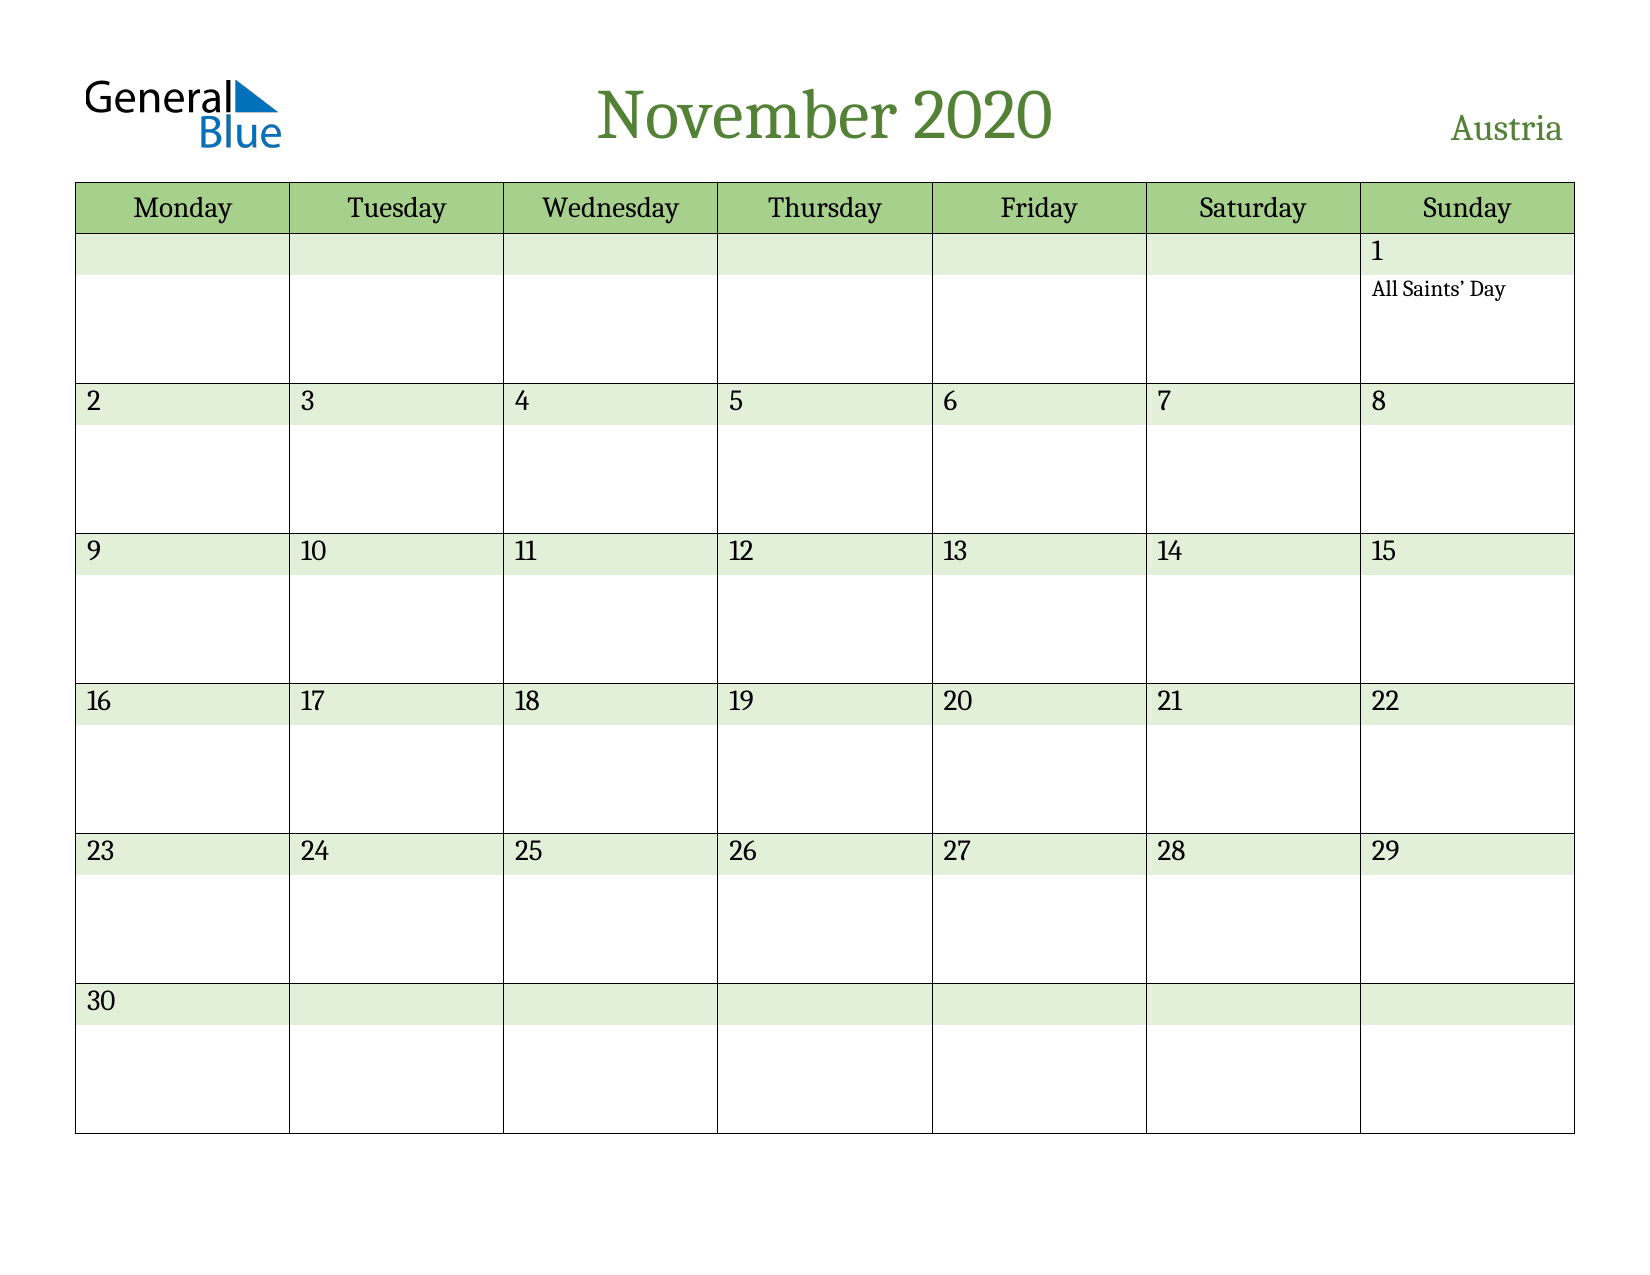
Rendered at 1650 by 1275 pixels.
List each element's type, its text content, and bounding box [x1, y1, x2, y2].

table_cell [718, 425, 932, 533]
table_cell [718, 984, 932, 1025]
table_cell [933, 575, 1146, 683]
table_cell Tuesday [290, 183, 503, 233]
table_cell 3 [290, 384, 503, 425]
table_cell [1361, 575, 1574, 683]
table_cell [504, 1025, 717, 1133]
table_cell [1147, 725, 1360, 833]
table_cell [1147, 984, 1360, 1025]
table_cell 22 [1361, 684, 1574, 725]
table_header November 2020 [504, 75, 1146, 182]
table_cell 21 [1147, 684, 1360, 725]
table_cell [933, 984, 1146, 1025]
table_cell [504, 234, 717, 275]
table_cell [933, 1025, 1146, 1133]
table_cell 28 [1147, 834, 1360, 875]
table_cell [76, 234, 289, 275]
table_cell 7 [1147, 384, 1360, 425]
table_cell [504, 984, 717, 1025]
table_cell [504, 275, 717, 383]
table_cell 6 [933, 384, 1146, 425]
table_cell 30 [76, 984, 289, 1025]
table_cell [933, 425, 1146, 533]
table_cell [718, 575, 932, 683]
table_cell [1147, 234, 1360, 275]
table_cell 4 [504, 384, 717, 425]
table_cell 14 [1147, 534, 1360, 575]
table_cell Wednesday [504, 183, 717, 233]
table_cell 20 [933, 684, 1146, 725]
table_cell [1147, 275, 1360, 383]
table_cell [504, 425, 717, 533]
table_cell [290, 425, 503, 533]
table_cell [504, 725, 717, 833]
table_cell [1147, 1025, 1360, 1133]
table_cell Friday [933, 183, 1146, 233]
table_cell 27 [933, 834, 1146, 875]
table_cell [718, 725, 932, 833]
table_cell [290, 275, 503, 383]
table_cell 29 [1361, 834, 1574, 875]
table_cell [718, 234, 932, 275]
table_header [76, 75, 503, 182]
table_cell [718, 875, 932, 983]
table_cell 5 [718, 384, 932, 425]
table_cell [1361, 984, 1574, 1025]
table_header Austria [1146, 75, 1574, 182]
table_cell [290, 875, 503, 983]
table_cell [718, 1025, 932, 1133]
table_cell [1147, 875, 1360, 983]
table_cell 17 [290, 684, 503, 725]
table_cell 10 [290, 534, 503, 575]
table_cell [290, 1025, 503, 1133]
table_cell 1 [1361, 234, 1574, 275]
table_cell 16 [76, 684, 289, 725]
table_cell 8 [1361, 384, 1574, 425]
picture [86, 80, 281, 148]
table_cell [76, 275, 289, 383]
table_cell [504, 575, 717, 683]
table_cell [76, 1025, 289, 1133]
table_cell Thursday [718, 183, 932, 233]
table_cell 24 [290, 834, 503, 875]
table_cell [1361, 1025, 1574, 1133]
table_cell [933, 725, 1146, 833]
table_cell 15 [1361, 534, 1574, 575]
table_cell [504, 875, 717, 983]
table_cell [76, 425, 289, 533]
table_cell [76, 725, 289, 833]
table_cell Sunday [1361, 183, 1574, 233]
table_cell [76, 875, 289, 983]
table_cell Saturday [1147, 183, 1360, 233]
table_cell 11 [504, 534, 717, 575]
table_cell [290, 984, 503, 1025]
table_cell 23 [76, 834, 289, 875]
table_cell 9 [76, 534, 289, 575]
table_cell [933, 275, 1146, 383]
table_cell [718, 275, 932, 383]
table_cell [290, 234, 503, 275]
table_cell [1361, 875, 1574, 983]
table_cell 26 [718, 834, 932, 875]
table_cell [1147, 575, 1360, 683]
table_cell [76, 575, 289, 683]
table_cell All Saints’ Day [1361, 275, 1574, 383]
table_cell [1147, 425, 1360, 533]
table_cell [1361, 725, 1574, 833]
table_cell [1361, 425, 1574, 533]
table_cell 19 [718, 684, 932, 725]
table_cell 18 [504, 684, 717, 725]
table_cell 12 [718, 534, 932, 575]
table_cell 25 [504, 834, 717, 875]
table_cell 13 [933, 534, 1146, 575]
table_cell [290, 725, 503, 833]
table_cell Monday [76, 183, 289, 233]
table_cell 2 [76, 384, 289, 425]
table_cell [933, 875, 1146, 983]
table_cell [290, 575, 503, 683]
table_cell [933, 234, 1146, 275]
